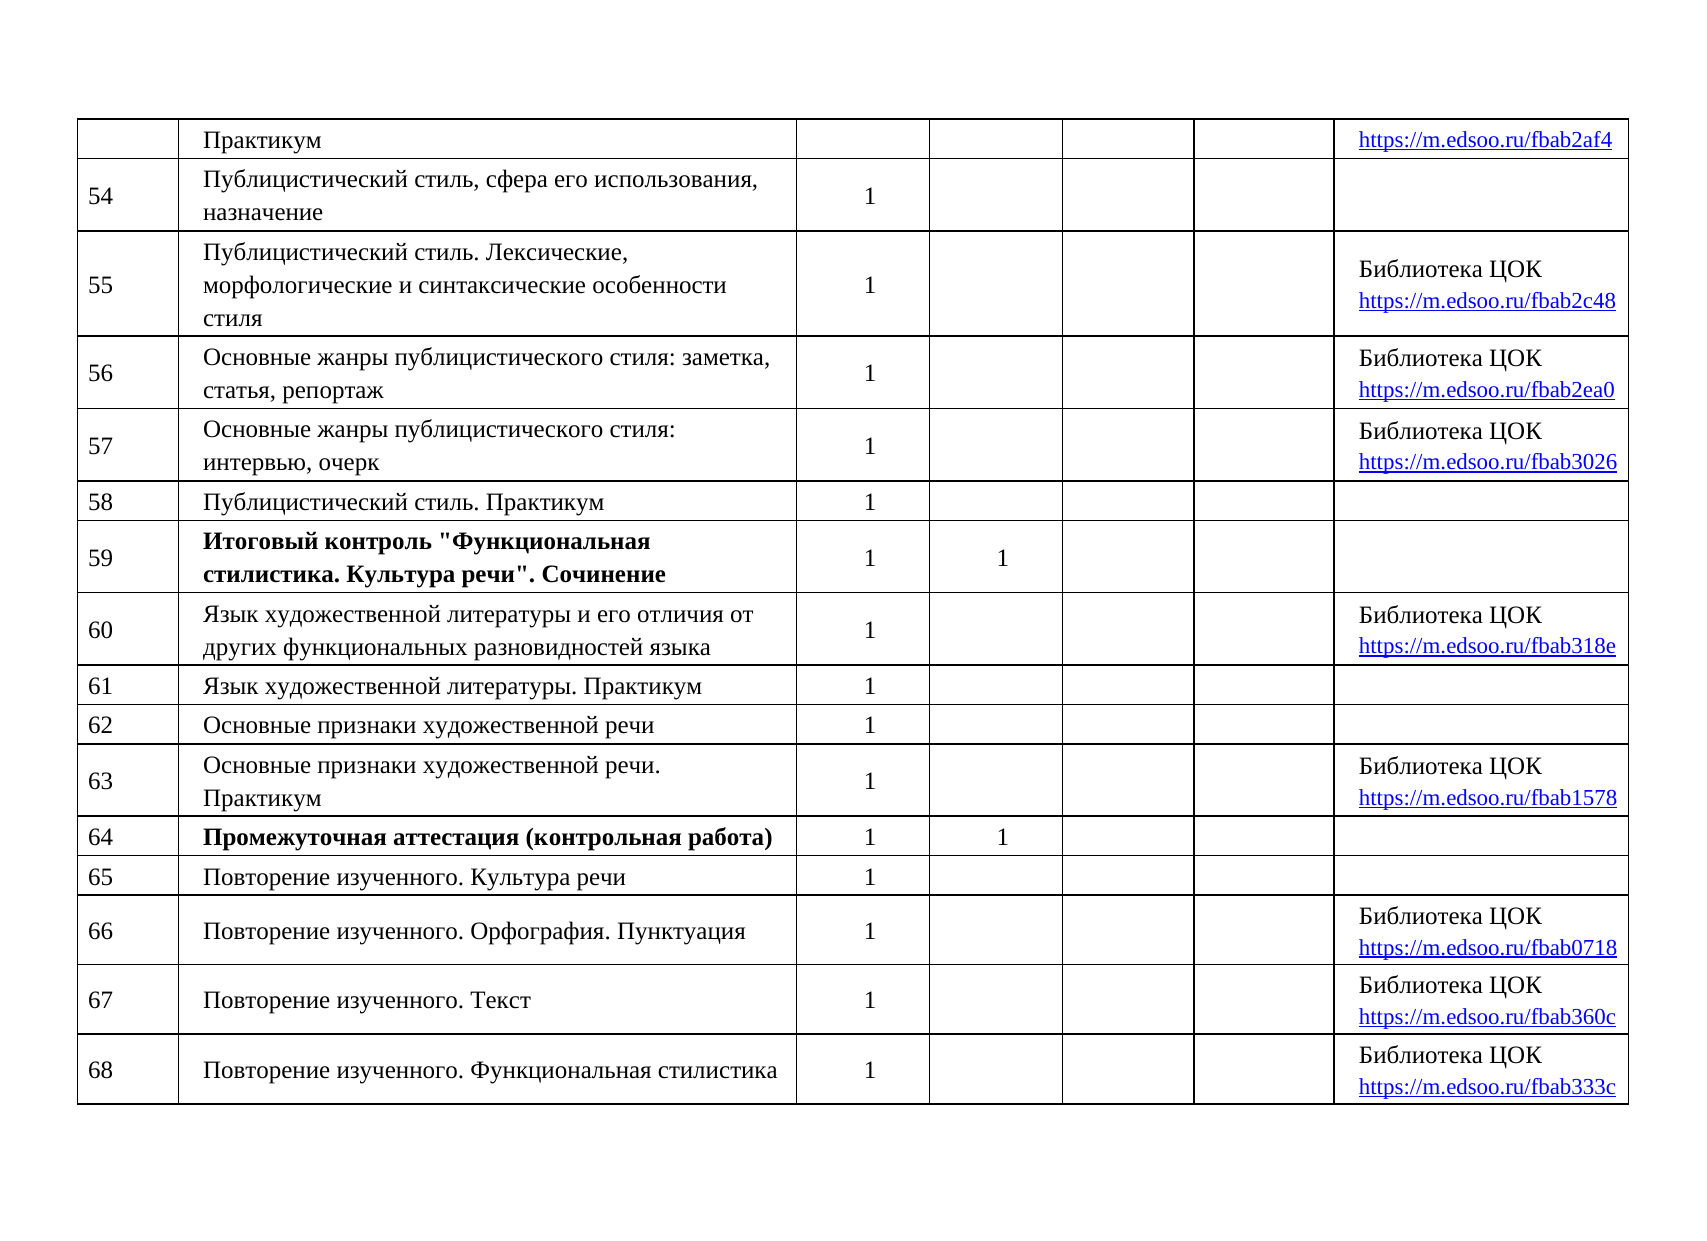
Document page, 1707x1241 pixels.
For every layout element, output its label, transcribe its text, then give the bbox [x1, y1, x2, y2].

table_cell Повторение изученного. Текст [179, 965, 796, 1033]
table_cell 1 [797, 666, 929, 704]
table_cell Библиотека ЦОК https://m.edsoo.ru/fbab0718 [1335, 896, 1628, 964]
table_cell 1 [797, 705, 929, 743]
table_cell [1195, 965, 1333, 1033]
table_cell 58 [78, 482, 178, 519]
table_cell [1063, 409, 1193, 480]
table_cell 63 [78, 745, 178, 815]
table_cell Библиотека ЦОК https://m.edsoo.ru/fbab1578 [1335, 745, 1628, 815]
table_cell [1195, 159, 1333, 230]
table_cell [1195, 120, 1333, 157]
table_cell Публицистический стиль. Лексические, морфологические и синтаксические особенности стиля [179, 232, 796, 335]
table_cell [1063, 817, 1193, 855]
table_cell [1063, 337, 1193, 408]
table_cell [1063, 232, 1193, 335]
table_cell Основные признаки художественной речи [179, 705, 796, 743]
table_cell Основные признаки художественной речи. Практикум [179, 745, 796, 815]
table_cell [1063, 896, 1193, 964]
table_cell 1 [930, 521, 1062, 592]
table_cell 61 [78, 666, 178, 704]
table_cell Повторение изученного. Функциональная стилистика [179, 1035, 796, 1103]
table_cell 1 [797, 965, 929, 1033]
table_cell 56 [78, 337, 178, 408]
table_cell [1195, 666, 1333, 704]
table_cell Язык художественной литературы и его отличия от других функциональных разновидностей языка [179, 593, 796, 664]
table_cell [930, 337, 1062, 408]
table_cell [1063, 482, 1193, 519]
table_cell 1 [797, 337, 929, 408]
table_cell 55 [78, 232, 178, 335]
table_cell 1 [797, 1035, 929, 1103]
table_cell [930, 666, 1062, 704]
table_cell 1 [797, 120, 929, 157]
table_cell 1 [797, 817, 929, 855]
table_cell 1 [797, 896, 929, 964]
table_cell [930, 1035, 1062, 1103]
table_cell [930, 120, 1062, 157]
table_cell [1063, 120, 1193, 157]
table_cell [930, 965, 1062, 1033]
table_cell [1063, 745, 1193, 815]
table_cell 68 [78, 1035, 178, 1103]
table_cell Язык художественной литературы. Практикум [179, 666, 796, 704]
table_cell [1335, 482, 1628, 519]
table_cell Библиотека ЦОК https://m.edsoo.ru/fbab318e [1335, 593, 1628, 664]
table_cell 1 [797, 856, 929, 894]
table_cell [1335, 159, 1628, 230]
table_cell [930, 232, 1062, 335]
table_cell Публицистический стиль, сфера его использования, назначение [179, 159, 796, 230]
table_cell Библиотека ЦОК https://m.edsoo.ru/fbab2c48 [1335, 232, 1628, 335]
table_cell Итоговый контроль "Функциональная стилистика. Культура речи". Сочинение [179, 521, 796, 592]
table_cell [1195, 409, 1333, 480]
table_cell Библиотека ЦОК https://m.edsoo.ru/fbab2ea0 [1335, 337, 1628, 408]
table_cell [1063, 593, 1193, 664]
table_cell [1063, 159, 1193, 230]
table_cell [1063, 666, 1193, 704]
table_cell Повторение изученного. Орфография. Пунктуация [179, 896, 796, 964]
table_cell 1 [797, 232, 929, 335]
table_cell [1195, 856, 1333, 894]
table_cell [1195, 896, 1333, 964]
table_cell Основные жанры публицистического стиля: интервью, очерк [179, 409, 796, 480]
table_cell Повторение изученного. Культура речи [179, 856, 796, 894]
table_cell 1 [930, 817, 1062, 855]
table_cell [930, 745, 1062, 815]
table_cell [1063, 1035, 1193, 1103]
table_cell [930, 482, 1062, 519]
table_cell [1195, 1035, 1333, 1103]
table_cell Библиотека ЦОК https://m.edsoo.ru/fbab360c [1335, 965, 1628, 1033]
table_cell 1 [797, 159, 929, 230]
table_cell [1335, 856, 1628, 894]
table_cell [1335, 666, 1628, 704]
table_cell 57 [78, 409, 178, 480]
table_cell [1063, 965, 1193, 1033]
table_cell [1335, 817, 1628, 855]
table_cell 1 [797, 593, 929, 664]
table_cell 67 [78, 965, 178, 1033]
table_cell [930, 409, 1062, 480]
table_cell 64 [78, 817, 178, 855]
table_cell [1195, 593, 1333, 664]
table_cell 54 [78, 159, 178, 230]
table_cell [930, 896, 1062, 964]
table_cell [1335, 521, 1628, 592]
table_cell [1063, 856, 1193, 894]
table_cell [930, 705, 1062, 743]
table_cell [930, 593, 1062, 664]
table_cell [1195, 745, 1333, 815]
table_cell 1 [797, 409, 929, 480]
table_cell [930, 159, 1062, 230]
table_cell 1 [797, 482, 929, 519]
table_cell [1195, 232, 1333, 335]
table_cell Библиотека ЦОК https://m.edsoo.ru/fbab333c [1335, 1035, 1628, 1103]
table_cell [930, 856, 1062, 894]
table_cell [1195, 705, 1333, 743]
table_cell 1 [797, 745, 929, 815]
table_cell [1335, 120, 1628, 157]
table_cell 66 [78, 896, 178, 964]
table_cell Библиотека ЦОК https://m.edsoo.ru/fbab3026 [1335, 409, 1628, 480]
table_cell 59 [78, 521, 178, 592]
table_cell [1195, 482, 1333, 519]
table_cell [1195, 817, 1333, 855]
table_cell [1195, 521, 1333, 592]
table_cell [1063, 521, 1193, 592]
table_cell Основные жанры публицистического стиля: заметка, статья, репортаж [179, 337, 796, 408]
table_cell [179, 120, 796, 157]
table_cell 53 [78, 120, 178, 157]
table_cell Публицистический стиль. Практикум [179, 482, 796, 519]
table_cell [1335, 705, 1628, 743]
table_cell 60 [78, 593, 178, 664]
table_cell 62 [78, 705, 178, 743]
table_cell [1195, 337, 1333, 408]
table_cell 65 [78, 856, 178, 894]
table_cell Промежуточная аттестация (контрольная работа) [179, 817, 796, 855]
table_cell 1 [797, 521, 929, 592]
table_cell [1063, 705, 1193, 743]
